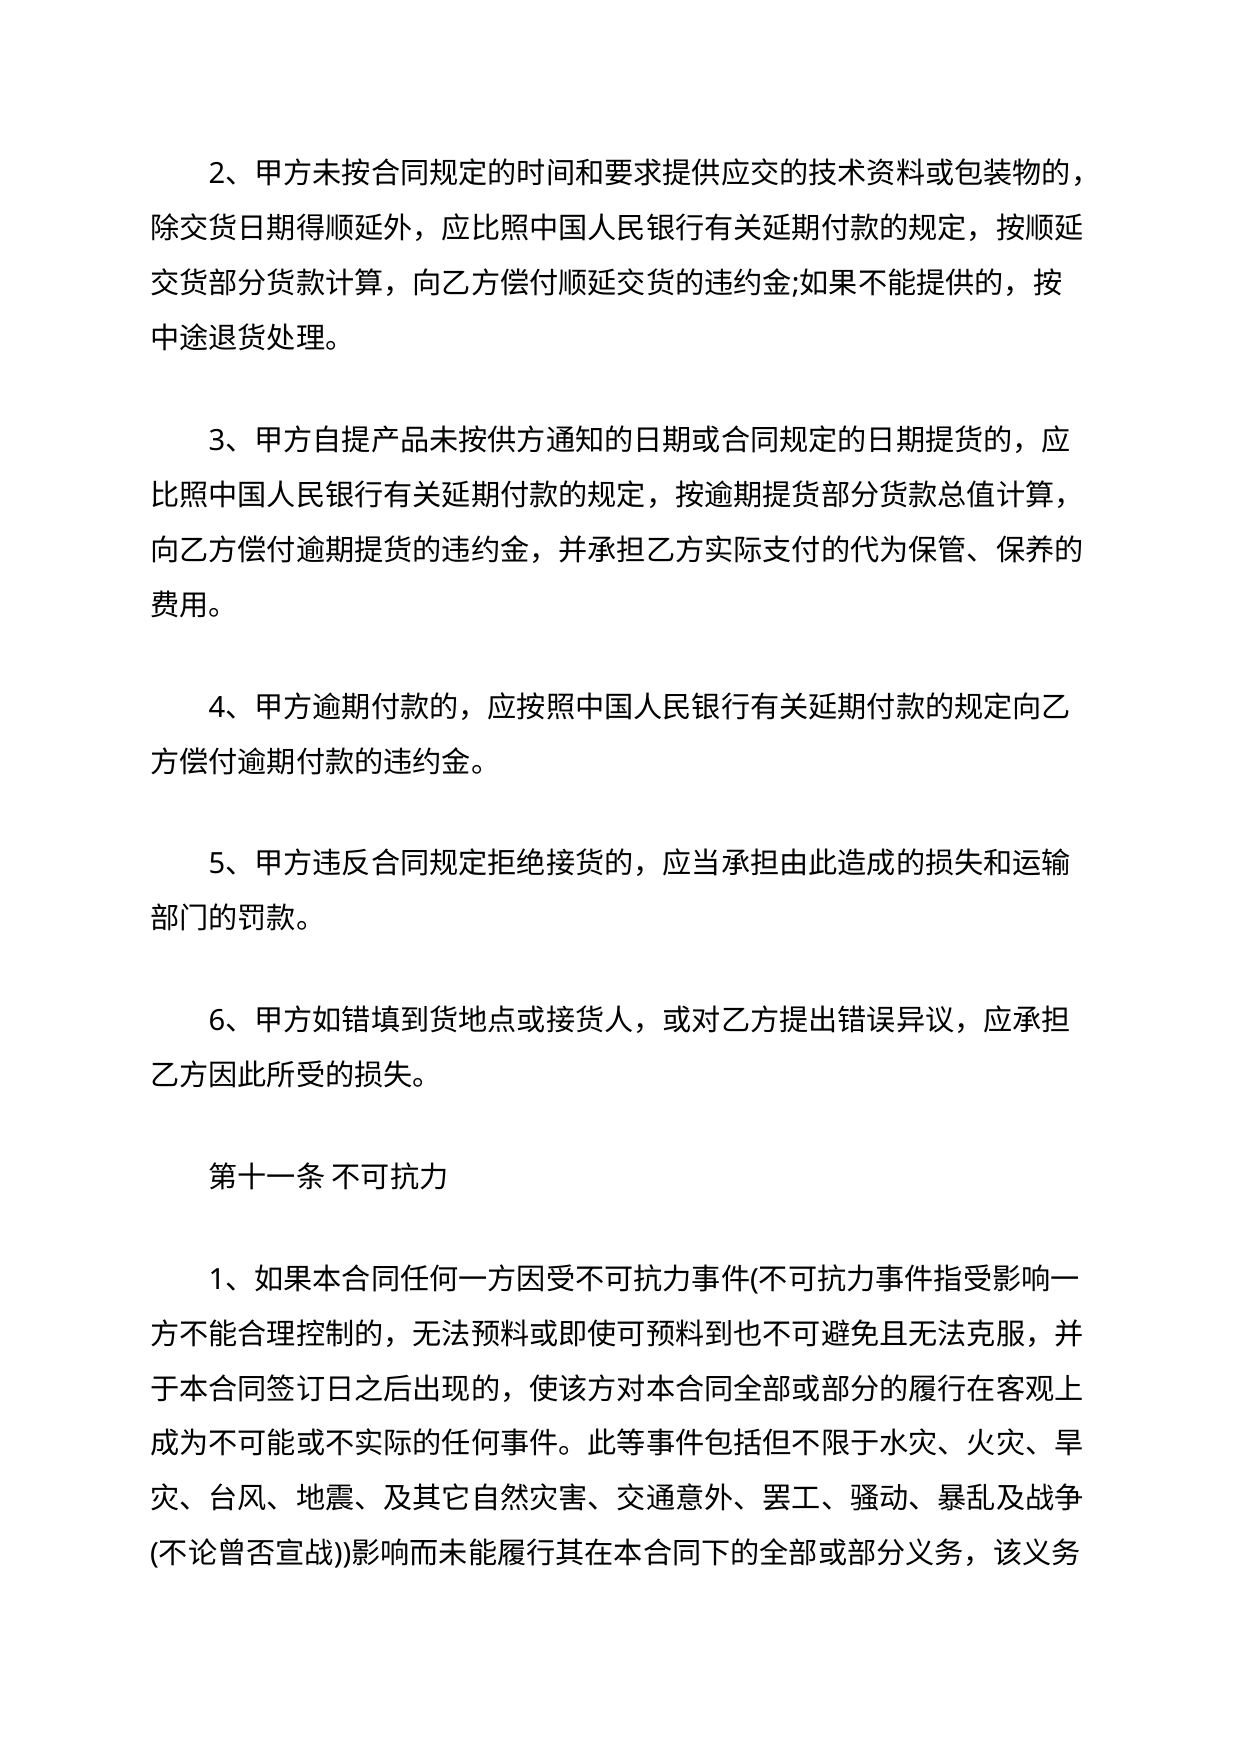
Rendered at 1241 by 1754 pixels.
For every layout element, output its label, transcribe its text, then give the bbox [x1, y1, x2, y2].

text 5、甲方违反合同规定拒绝接货的，应当承担由此造成的损失和运输部门的罚款。 [150, 840, 1090, 937]
text 3、甲方自提产品未按供方通知的日期或合同规定的日期提货的，应比照中国人民银行有关延期付款的规定，按逾期提货部分货款总值计算，向乙方偿付逾期提货的违约金，并承担乙方实际支付的代为保管、保养的费用。 [150, 417, 1090, 624]
text 2、甲方未按合同规定的时间和要求提供应交的技术资料或包装物的，除交货日期得顺延外，应比照中国人民银行有关延期付款的规定，按顺延交货部分货款计算，向乙方偿付顺延交货的违约金;如果不能提供的，按中途退货处理。 [150, 150, 1090, 357]
text 6、甲方如错填到货地点或接货人，或对乙方提出错误异议，应承担乙方因此所受的损失。 [150, 997, 1090, 1094]
text 4、甲方逾期付款的，应按照中国人民银行有关延期付款的规定向乙方偿付逾期付款的违约金。 [150, 683, 1090, 781]
text 第十一条 不可抗力 [150, 1153, 1090, 1196]
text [150, 1255, 1090, 1572]
